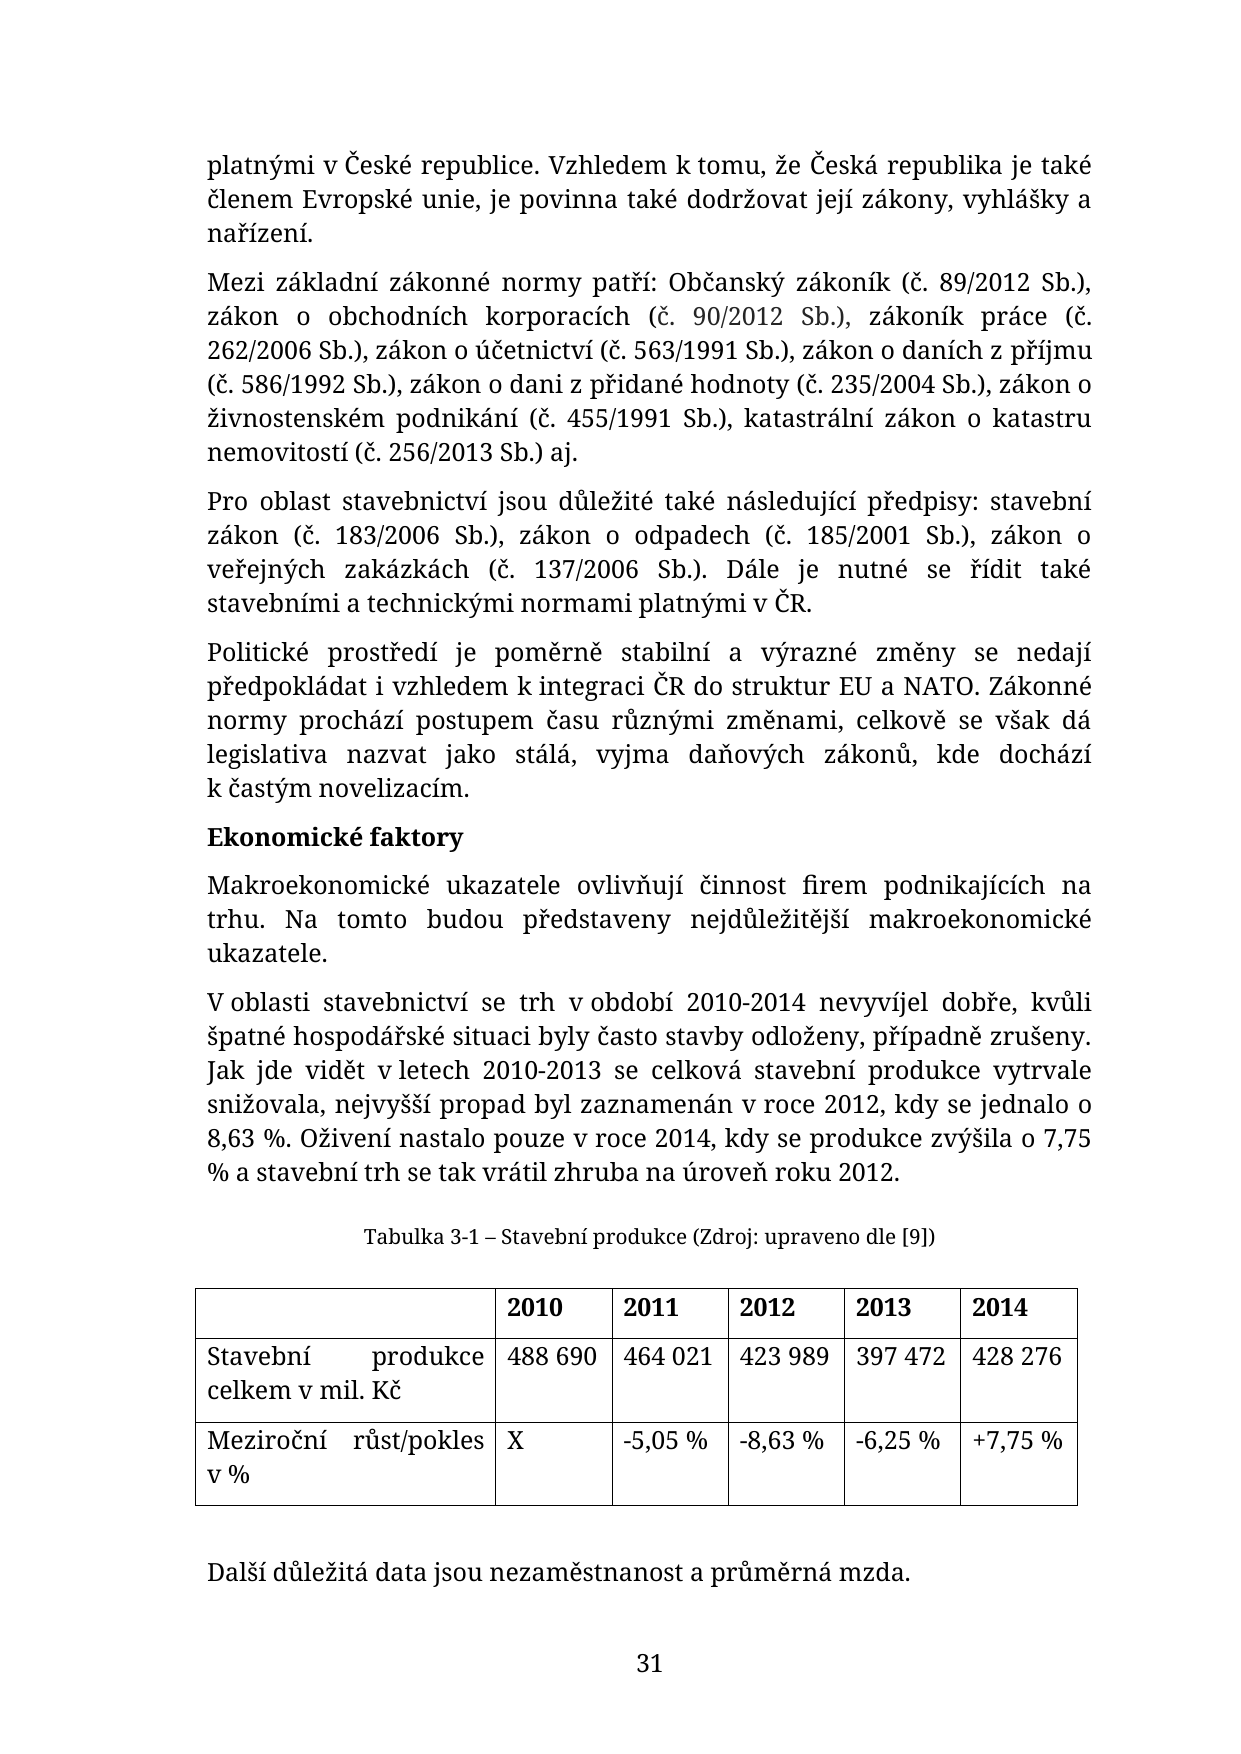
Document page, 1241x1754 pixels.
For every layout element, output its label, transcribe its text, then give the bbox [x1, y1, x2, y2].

table_header [196, 1289, 495, 1338]
table_cell Meziroční růst/pokles v % [196, 1423, 495, 1505]
table_cell +7,75 % [961, 1423, 1077, 1505]
table_cell 423 989 [729, 1339, 844, 1422]
text Další důležitá data jsou nezaměstnanost a průměrná mzda. [207, 1555, 1092, 1589]
table_cell 397 472 [845, 1339, 960, 1422]
table_cell 488 690 [496, 1339, 612, 1422]
table_header 2014 [961, 1289, 1077, 1338]
text Mezi základní zákonné normy patří: Občanský zákoník (č. 89/2012 Sb.), zákon o obchodních korporacích (č. 90/2012 Sb.), zákoník práce (č. 262/2006 Sb.), zákon o účetnictví (č. 563/1991 Sb.), zákon o daních z příjmu (č. 586/1992 Sb.), zákon o dani z přidané hodnoty (č. 235/2004 Sb.), zákon o živnostenském podnikání (č. 455/1991 Sb.), katastrální zákon o katastru nemovitostí (č. 256/2013 Sb.) aj. [207, 264, 1092, 469]
table_cell 428 276 [961, 1339, 1077, 1422]
table_cell -5,05 % [613, 1423, 728, 1505]
table_header 2012 [729, 1289, 844, 1338]
subtitle Tabulka 3-1 – Stavební produkce (Zdroj: upraveno dle [9]) [207, 1222, 1092, 1251]
table_cell -8,63 % [729, 1423, 844, 1505]
table_header 2013 [845, 1289, 960, 1338]
table_cell X [496, 1423, 612, 1505]
text Makroekonomické ukazatele ovlivňují činnost firem podnikajících na trhu. Na tomto budou představeny nejdůležitější makroekonomické ukazatele. [207, 868, 1092, 970]
table_header 2010 [496, 1289, 612, 1338]
table_header 2011 [613, 1289, 728, 1338]
text V oblasti stavebnictví se trh v období 2010-2014 nevyvíjel dobře, kvůli špatné hospodářské situaci byly často stavby odloženy, případně zrušeny. Jak jde vidět v letech 2010-2013 se celková stavební produkce vytrvale snižovala, nejvyšší propad byl zaznamenán v roce 2012, kdy se jednalo o 8,63 %. Oživení nastalo pouze v roce 2014, kdy se produkce zvýšila o 7,75 % a stavební trh se tak vrátil zhruba na úroveň roku 2012. [207, 984, 1092, 1189]
table_cell 464 021 [613, 1339, 728, 1422]
table_cell -6,25 % [845, 1423, 960, 1505]
text Ekonomické faktory [207, 819, 1092, 853]
table_cell Stavební produkce celkem v mil. Kč [196, 1339, 495, 1422]
text Pro oblast stavebnictví jsou důležité také následující předpisy: stavební zákon (č. 183/2006 Sb.), zákon o odpadech (č. 185/2001 Sb.), zákon o veřejných zakázkách (č. 137/2006 Sb.). Dále je nutné se řídit také stavebními a technickými normami platnými v ČR. [207, 483, 1092, 620]
text Politické prostředí je poměrně stabilní a výrazné změny se nedají předpokládat i vzhledem k integraci ČR do struktur EU a NATO. Zákonné normy prochází postupem času různými změnami, celkově se však dá legislativa nazvat jako stálá, vyjma daňových zákonů, kde dochází k častým novelizacím. [207, 634, 1092, 804]
